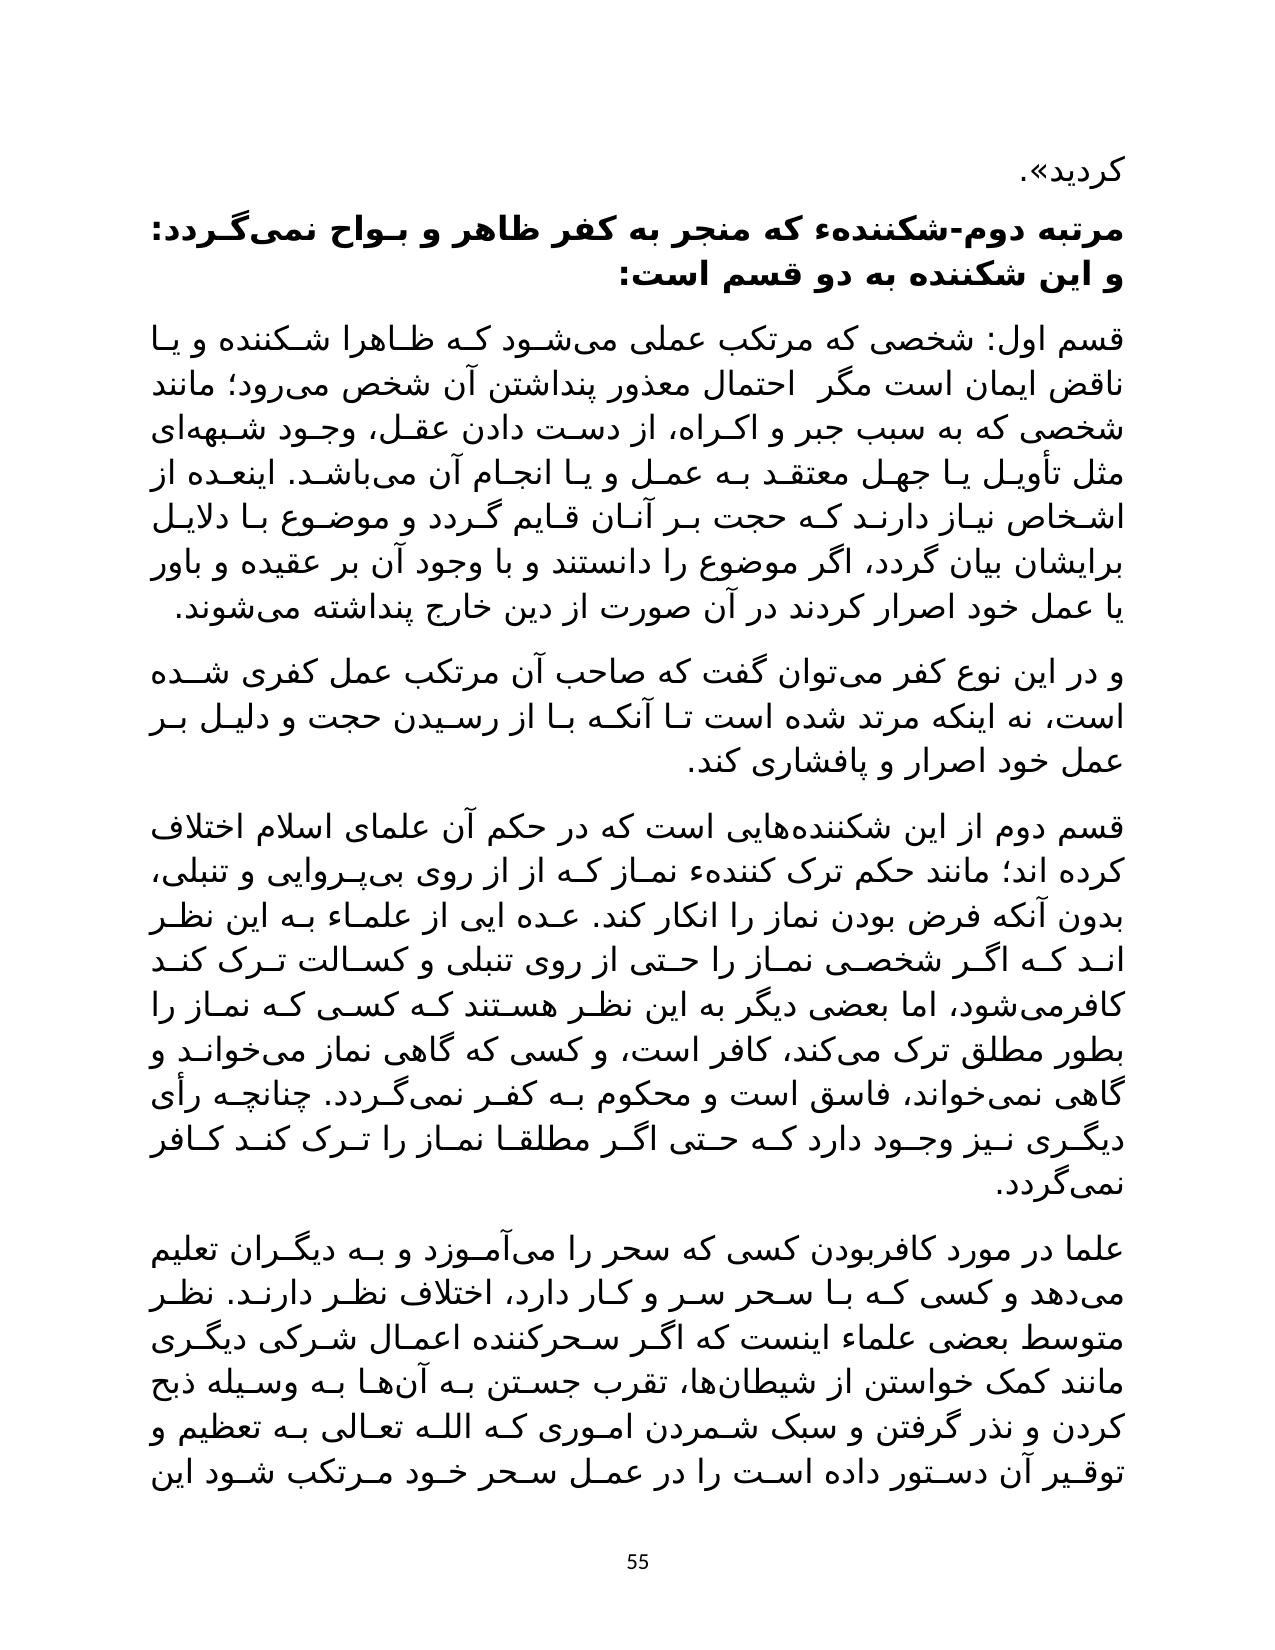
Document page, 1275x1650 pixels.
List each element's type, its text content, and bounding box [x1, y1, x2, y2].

text قسم دوم از این شکننده‌هایی است که در حکم آن علمای اسلام اختلاف کرده اند؛ مانند حکم ترک کنندهء نماز که از از روی بی‌پروایی و تنبلی، بدون آنکه فرض بودن نماز را انکار کند. عده ایی از علماء به این نظر اند که اگر شخصی نماز را حتی از روی تنبلی و کسالت ترک کند کافرمی‌شود، اما بعضی دیگر به این نظر هستند که کسی که نماز را بطور مطلق ترک می‌کند، کافر است، و کسی که گاهی نماز می‌خواند و گاهی نمی‌خواند، فاسق است و محکوم به کفر نمی‌گردد. چنانچه رأی دیگری نیز وجود دارد که حتی اگر مطلقا نماز را ترک کند کافر نمی‌گردد. [150, 807, 1125, 1203]
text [150, 150, 1125, 189]
text مرتبه دوم-شکنندهء که منجر به کفر ظاهر و بواح نمی‌گردد: و این شکننده به دو قسم است: [150, 210, 1125, 293]
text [150, 1229, 1125, 1491]
text قسم اول: شخصی که مرتکب عملی می‌شود که ظاهرا شکننده و یا ناقض ایمان است مگر احتمال معذور پنداشتن آن شخص می‌رود؛ مانند شخصی که به سبب جبر و اکراه، از دست دادن عقل، وجود شبهه‌ای مثل تأویل یا جهل معتقد به عمل و یا انجام آن می‌باشد. اینعده از اشخاص نیاز دارند که حجت بر آنان قایم گردد و موضوع با دلایل برایشان بیان گردد، اگر موضوع را دانستند و با وجود آن بر عقیده و باور یا عمل خود اصرار کردند در آن صورت از دین خارج پنداشته می‌شوند. [150, 320, 1125, 626]
text و در این نوع کفر می‌توان گفت که صاحب آن مرتکب عمل کفری شده است، نه اینکه مرتد شده است تا آنکه با از رسیدن حجت و دلیل بر عمل خود اصرار و پافشاری کند. [150, 653, 1125, 781]
